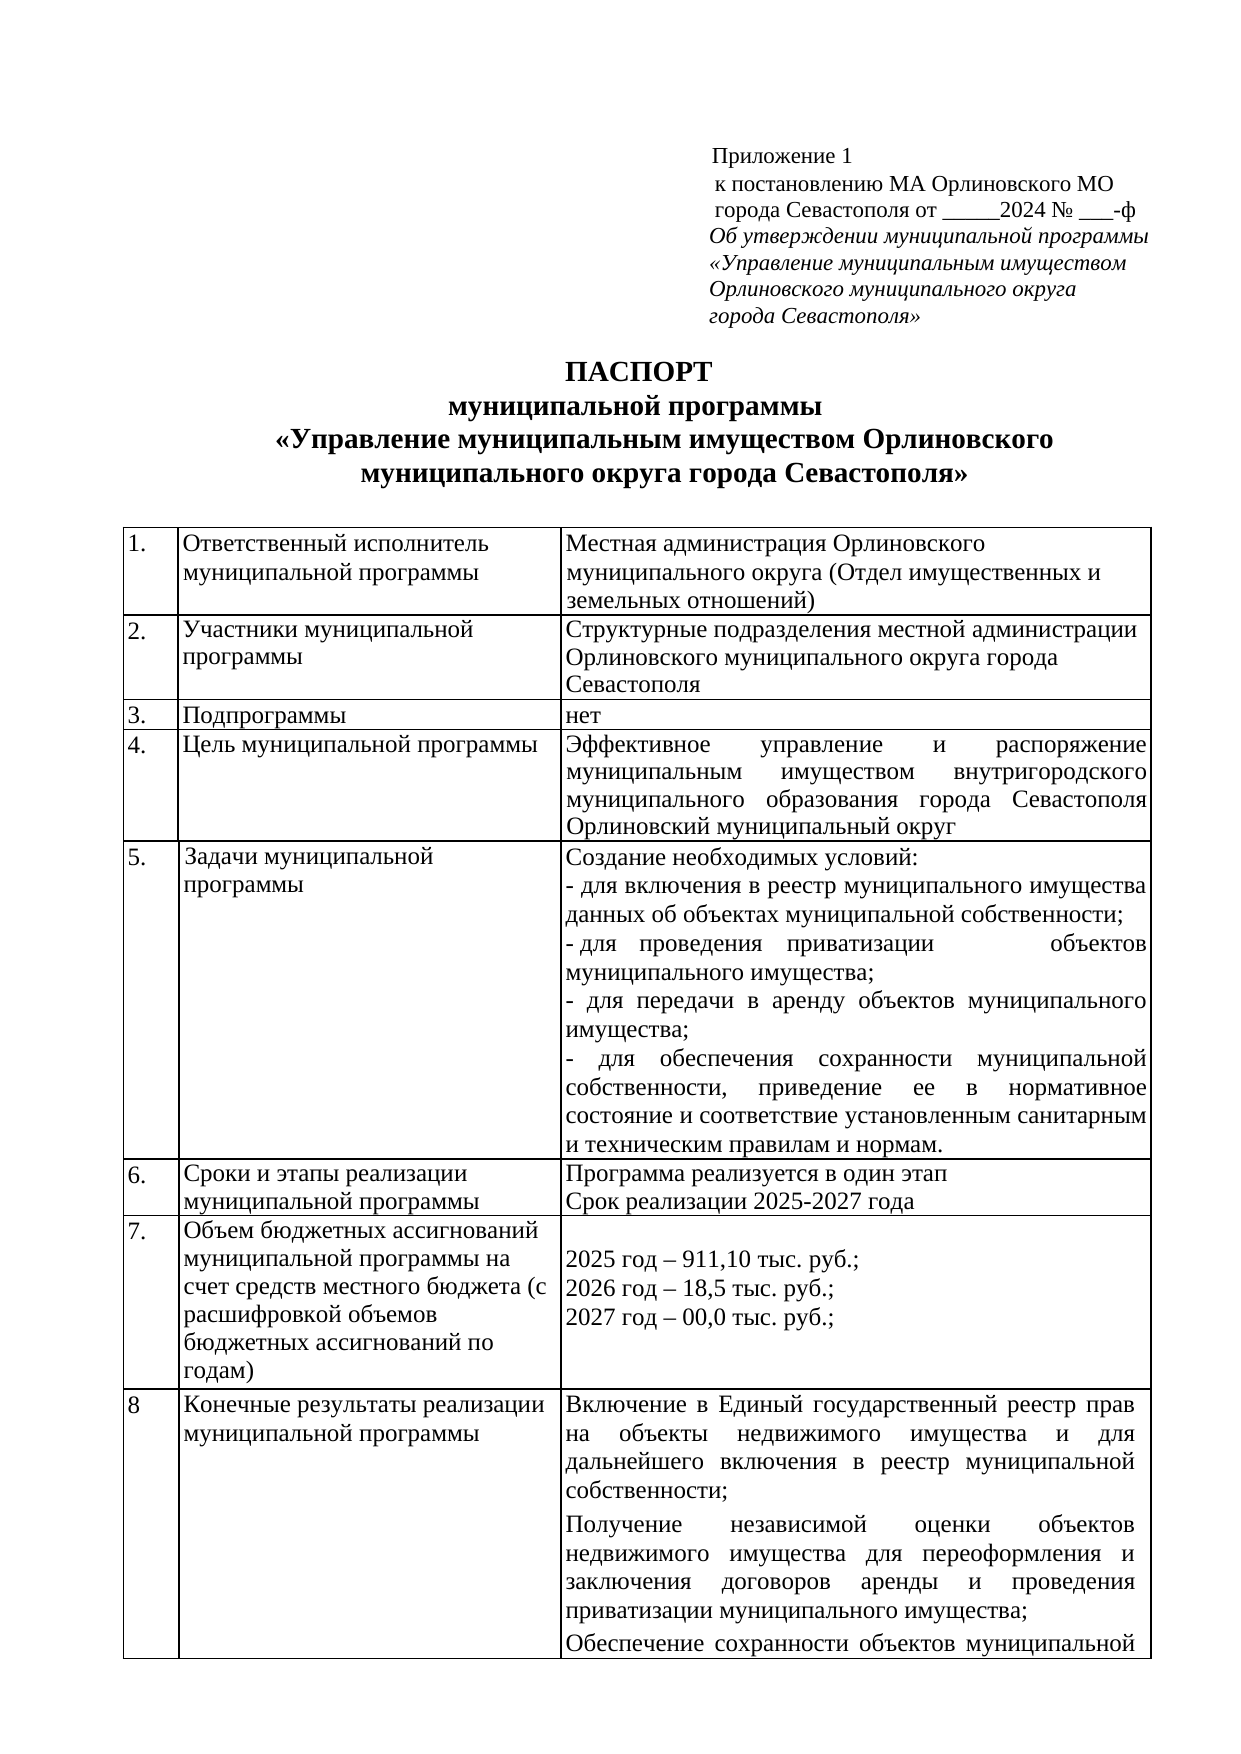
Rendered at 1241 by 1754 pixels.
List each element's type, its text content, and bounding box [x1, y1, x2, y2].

table_cell Задачи муниципальной программы [180, 842, 560, 1158]
table_cell Структурные подразделения местной администрации Орлиновского муниципального округа города Севастополя [562, 616, 1150, 698]
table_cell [562, 1390, 1150, 1657]
table_header 1. [124, 528, 177, 614]
table_cell Сроки и этапы реализации муниципальной программы [180, 1160, 560, 1215]
text ПАСПОРТ [118, 354, 1152, 388]
table_cell Программа реализуется в один этап Срок реализации 2025-2027 года [562, 1160, 1150, 1215]
table_cell 2. [124, 616, 177, 698]
table_cell 8 [124, 1390, 178, 1657]
table_cell Подпрограммы [179, 700, 560, 729]
text «Управление муниципальным имуществом [709, 249, 1152, 275]
text города Севастополя от _____2024 № ___-ф [709, 196, 1143, 223]
table_cell 2025 год – 911,10 тыс. руб.; 2026 год – 18,5 тыс. руб.; 2027 год – 00,0 тыс. руб.; [562, 1216, 1150, 1388]
text Об утверждении муниципальной программы [709, 223, 1152, 249]
table_cell 7. [124, 1216, 178, 1388]
text муниципальной программы [118, 388, 1152, 421]
table_cell Участники муниципальной программы [179, 616, 560, 698]
table_cell Объем бюджетных ассигнований муниципальной программы на счет средств местного бюджета (с расшифровкой объемов бюджетных ассигнований по годам) [180, 1216, 560, 1388]
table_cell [180, 1390, 560, 1657]
table_cell Создание необходимых условий: - для включения в реестр муниципального имущества данных об объектах муниципальной собственности; - для проведения приватизации объектов муниципального имущества; - для передачи в аренду объектов муниципального имущества; - для обеспечения сохранности муниципальной собственности, приведение ее в нормативное состояние и соответствие установленным санитарным и техническим правилам и нормам. [562, 842, 1150, 1158]
table_cell 6. [124, 1160, 178, 1215]
table_header Местная администрация Орлиновского муниципального округа (Отдел имущественных и земельных отношений) [562, 528, 1150, 614]
table_cell 5. [124, 842, 178, 1158]
table_cell нет [562, 700, 1150, 729]
table_cell 3. [124, 700, 177, 729]
table_cell 4. [124, 730, 177, 840]
text к постановлению МА Орлиновского МО [709, 170, 1143, 196]
text Орлиновского муниципального округа города Севастополя» [709, 275, 1152, 328]
table_cell Цель муниципальной программы [179, 730, 560, 840]
text Приложение 1 [252, 143, 1147, 169]
table_cell Эффективное управление и распоряжение муниципальным имуществом внутригородского муниципального образования города Севастополя Орлиновский муниципальный округ [562, 730, 1150, 840]
table_header Ответственный исполнитель муниципальной программы [179, 528, 560, 614]
text «Управление муниципальным имуществом Орлиновского муниципального округа города Севастополя» [177, 421, 1152, 488]
